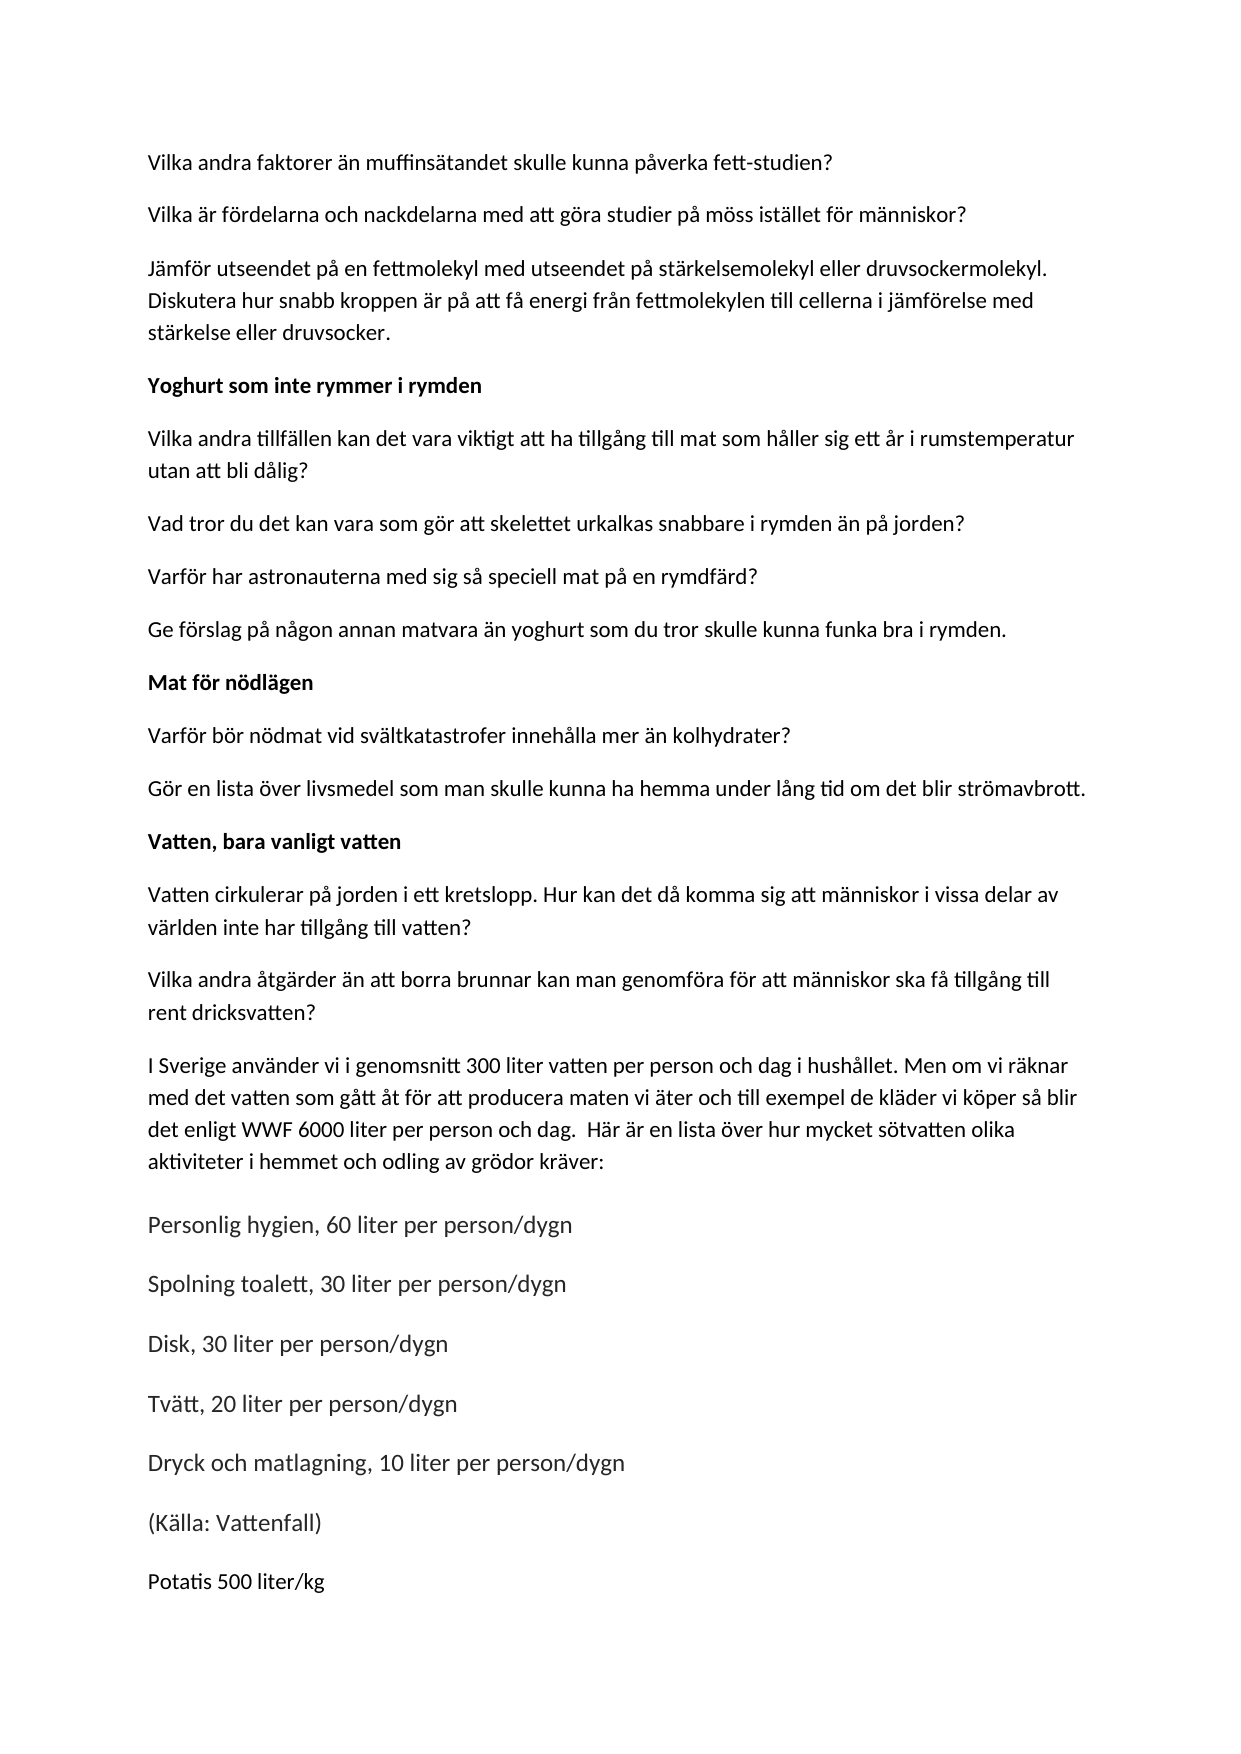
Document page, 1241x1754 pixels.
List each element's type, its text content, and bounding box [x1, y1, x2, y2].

text Vilka andra tillfällen kan det vara viktigt att ha tillgång till mat som håller sig ett år i rumstemperatur utan att bli dålig? [148, 424, 1093, 484]
text I Sverige använder vi i genomsnitt 300 liter vatten per person och dag i hushållet. Men om vi räknar med det vatten som gått åt för att producera maten vi äter och till exempel de kläder vi köper så blir det enligt WWF 6000 liter per person och dag. Här är en lista över hur mycket sötvatten olika aktiviteter i hemmet och odling av grödor kräver: [148, 1051, 1093, 1175]
text Vatten, bara vanligt vatten [148, 827, 1093, 855]
text (Källa: Vattenfall) [148, 1507, 1093, 1538]
text Vilka är fördelarna och nackdelarna med att göra studier på möss istället för människor? [148, 201, 1093, 229]
text Ge förslag på någon annan matvara än yoghurt som du tror skulle kunna funka bra i rymden. [148, 615, 1093, 643]
text Potatis 500 liter/kg [148, 1567, 1093, 1595]
text Vilka andra åtgärder än att borra brunnar kan man genomföra för att människor ska få tillgång till rent dricksvatten? [148, 966, 1093, 1026]
text Disk, 30 liter per person/dygn [148, 1328, 1093, 1359]
text Vad tror du det kan vara som gör att skelettet urkalkas snabbare i rymden än på jorden? [148, 509, 1093, 537]
text Vilka andra faktorer än muffinsätandet skulle kunna påverka fett-studien? [148, 148, 1093, 176]
text Spolning toalett, 30 liter per person/dygn [148, 1268, 1093, 1299]
text Tvätt, 20 liter per person/dygn [148, 1388, 1093, 1418]
text Jämför utseendet på en fettmolekyl med utseendet på stärkelsemolekyl eller druvsockermolekyl. Diskutera hur snabb kroppen är på att få energi från fettmolekylen till cellerna i jämförelse med stärkelse eller druvsocker. [148, 254, 1093, 346]
text Personlig hygien, 60 liter per person/dygn [148, 1209, 1093, 1239]
text Yoghurt som inte rymmer i rymden [148, 371, 1093, 399]
text Varför bör nödmat vid svältkatastrofer innehålla mer än kolhydrater? [148, 721, 1093, 749]
text Mat för nödlägen [148, 668, 1093, 696]
text Vatten cirkulerar på jorden i ett kretslopp. Hur kan det då komma sig att människor i vissa delar av världen inte har tillgång till vatten? [148, 880, 1093, 941]
text Gör en lista över livsmedel som man skulle kunna ha hemma under lång tid om det blir strömavbrott. [148, 774, 1093, 802]
text Varför har astronauterna med sig så speciell mat på en rymdfärd? [148, 562, 1093, 590]
text Dryck och matlagning, 10 liter per person/dygn [148, 1447, 1093, 1478]
